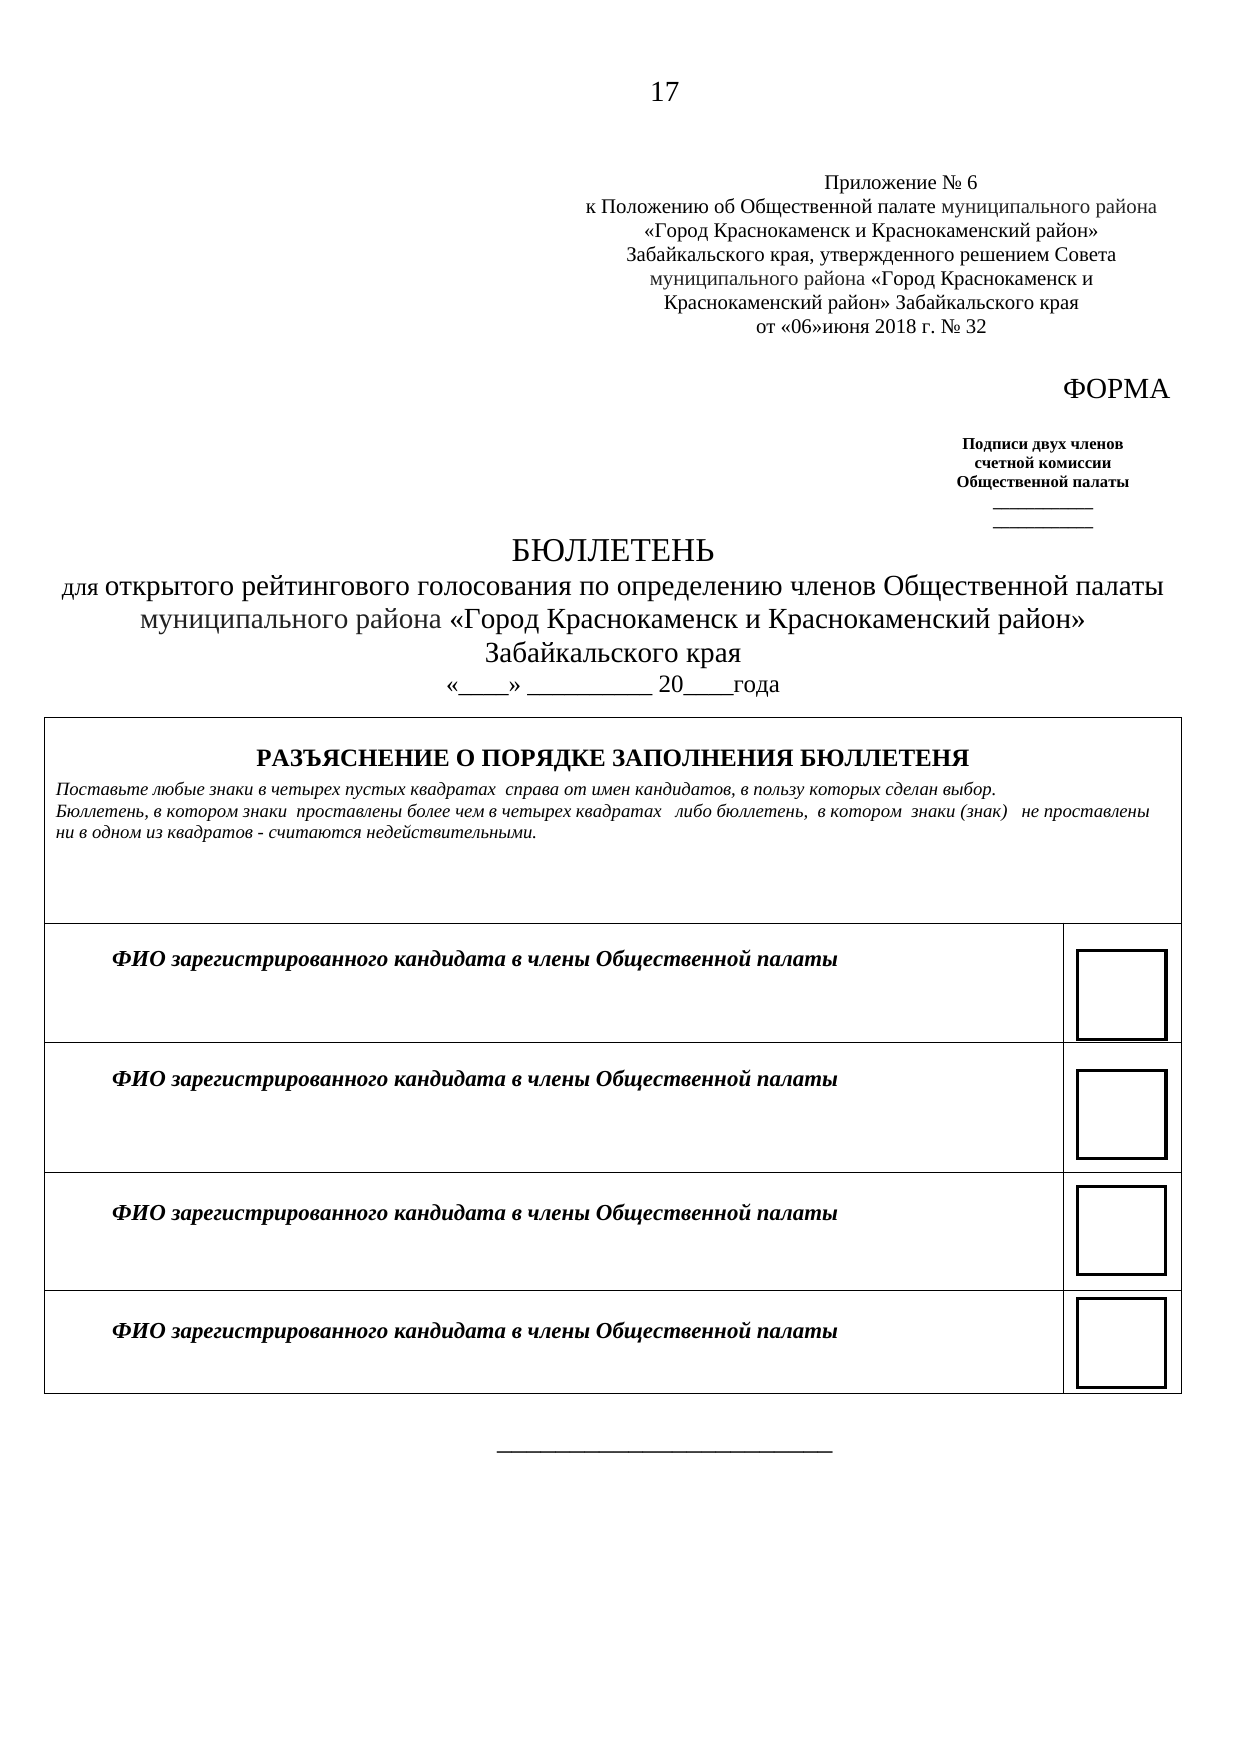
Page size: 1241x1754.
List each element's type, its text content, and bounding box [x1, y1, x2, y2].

table_cell [1064, 924, 1181, 1042]
table_cell [1064, 1291, 1181, 1393]
text _______________________ [148, 1422, 1181, 1456]
table_cell [1064, 1043, 1181, 1172]
table_cell [1064, 1173, 1181, 1290]
table_cell ФИО зарегистрированного кандидата в члены Общественной палаты [45, 1043, 1063, 1172]
table_cell ФИО зарегистрированного кандидата в члены Общественной палаты [45, 1173, 1063, 1290]
table_cell ФИО зарегистрированного кандидата в члены Общественной палаты [45, 1291, 1063, 1393]
table_header Приложение № 6 к Положению об Общественной палате муниципального района «Город Краснокаменск и Краснокаменский район» Забайкальского края, утвержденного решением Совета муниципального района «Город Краснокаменск и Краснокаменский район» Забайкальского края от «06»июня 2018 г. № 32 ФОРМА Подписи двух членов счетной комиссии Общественной палаты ____________ ____________ БЮЛЛЕТЕНЬ для открытого рейтингового голосования по определению членов Общественной палаты муниципального района «Город Краснокаменск и Краснокаменский район» Забайкальского края «____» __________ 20____года [44, 170, 1181, 717]
table_cell РАЗЪЯСНЕНИЕ О ПОРЯДКЕ ЗАПОЛНЕНИЯ БЮЛЛЕТЕНЯ Поставьте любые знаки в четырех пустых квадратах справа от имен кандидатов, в пользу которых сделан выбор. Бюллетень, в котором знаки проставлены более чем в четырех квадратах либо бюллетень, в котором знаки (знак) не проставлены ни в одном из квадратов - считаются недействительными. [45, 718, 1181, 923]
table_cell ФИО зарегистрированного кандидата в члены Общественной палаты [45, 924, 1063, 1042]
